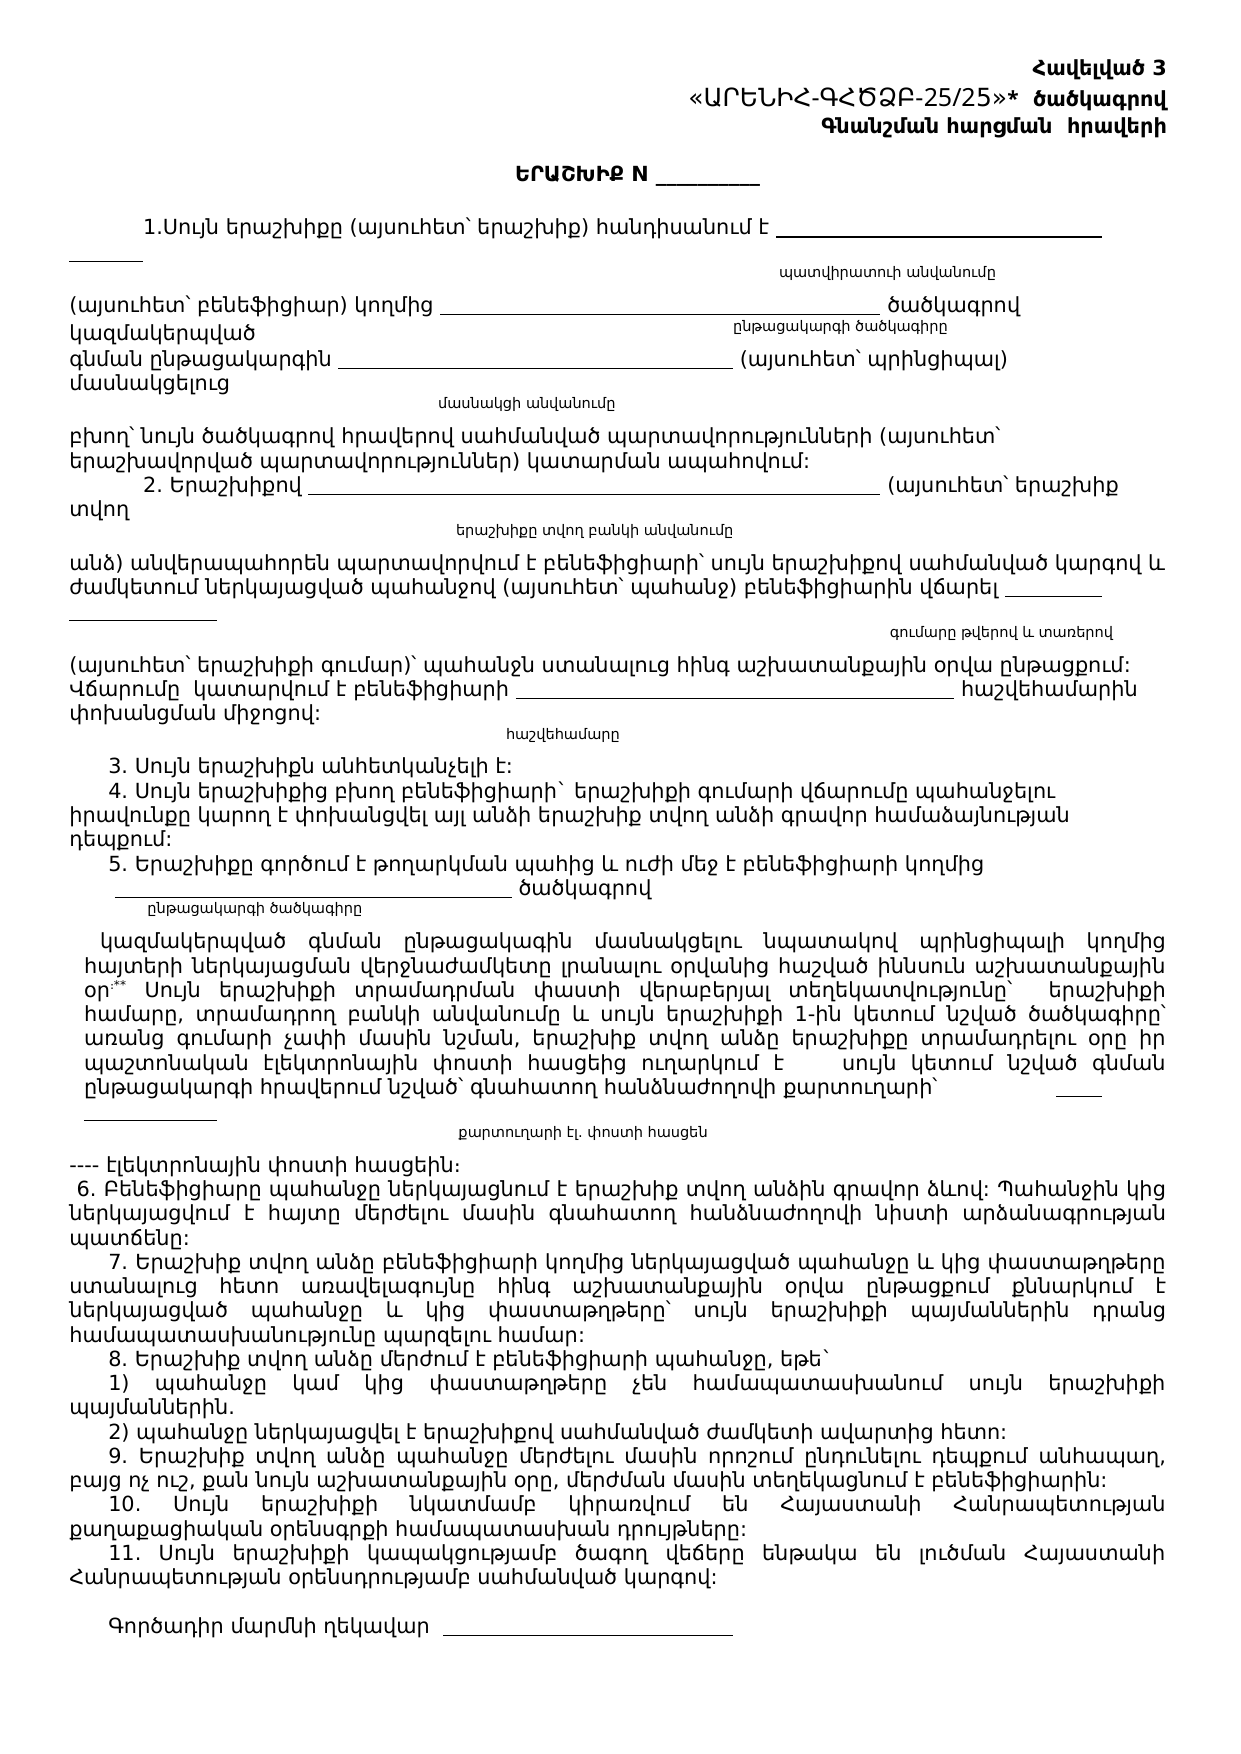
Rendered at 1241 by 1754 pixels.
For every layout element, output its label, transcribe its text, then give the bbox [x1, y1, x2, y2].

text անձ) անվերապահորեն պարտավորվում է բենեֆիցիարի՝ սույն երաշխիքով սահմանված կարգով և ժամկետում ներկայացված պահանջով (այսուհետ՝ պահանջ) բենեֆիցիարին վճարել [69, 551, 1167, 623]
text (այսուհետ՝ երաշխիքի գումար)՝ պահանջն ստանալուց հինգ աշխատանքային օրվա ընթացքում: Վճարումը կատարվում է բենեֆիցիարի հաշվեհամարին փոխանցման միջոցով: [69, 653, 1167, 725]
text ընթացակարգի ծածկագիրը [69, 900, 1167, 929]
text 3. Սույն երաշխիքն անհետկանչելի է: [69, 754, 1167, 779]
list կազմակերպված գնման ընթացակագին մասնակցելու նպատակով պրինցիպալի կողմից հայտերի ներկայացման վերջնաժամկետը լրանալու օրվանից հաշված իննսուն աշխատանքային օր։** Սույն երաշխիքի տրամադրման փաստի վերաբերյալ տեղեկատվությունը՝ երաշխիքի համարը, տրամադրող բանկի անվանումը և սույն երաշխիքի 1-ին կետում նշված ծածկագիրը՝ առանց գումարի չափի մասին նշման, երաշխիք տվող անձը երաշխիքը տրամադրելու օրը իր պաշտոնական էլեկտրոնային փոստի հասցեից ուղարկում է սույն կետում նշված գնման ընթացակարգի հրավերում նշված՝ գնահատող հանձնաժողովի քարտուղարի՝ [84, 929, 1167, 1123]
text պատվիրատուի անվանումը [659, 264, 1167, 293]
text 7. Երաշխիք տվող անձը բենեֆիցիարի կողմից ներկայացված պահանջը և կից փաստաթղթերը ստանալուց հետո առավելագույնը հինգ աշխատանքային օրվա ընթացքում քննարկում է ներկայացված պահանջը և կից փաստաթղթերը՝ սույն երաշխիքի պայմաններին դրանց համապատասխանությունը պարզելու համար: [69, 1250, 1167, 1347]
text Հավելված 3 [69, 56, 1167, 80]
text մասնակցի անվանումը [364, 395, 1167, 424]
text 8. Երաշխիք տվող անձը մերժում է բենեֆիցիարի պահանջը, եթե` [69, 1347, 1167, 1371]
text 10. Սույն երաշխիքի նկատմամբ կիրառվում են Հայաստանի Հանրապետության քաղաքացիական օրենսգրքի համապատասխան դրույթները: [69, 1492, 1167, 1541]
text 6. Բենեֆիցիարը պահանջը ներկայացնում է երաշխիք տվող անձին գրավոր ձևով: Պահանջին կից ներկայացվում է հայտը մերժելու մասին գնահատող հանձնաժողովի նիստի արձանագրության պատճենը: [69, 1177, 1167, 1250]
text ԵՐԱՇԽԻՔ N __________ [69, 162, 1167, 187]
text (այսուհետ՝ բենեֆիցիար) կողմից ծածկագրով կազմակերպված ընթացակարգի ծածկագիրը [69, 293, 1167, 347]
text 4. Սույն երաշխիքից բխող բենեֆիցիարի` երաշխիքի գումարի վճարումը պահանջելու իրավունքը կարող է փոխանցվել այլ անձի երաշխիք տվող անձի գրավոր համաձայնության դեպքում: [69, 779, 1167, 852]
text 5. Երաշխիքը գործում է թողարկման պահից և ուժի մեջ է բենեֆիցիարի կողմից [69, 852, 1167, 876]
text 2) պահանջը ներկայացվել է երաշխիքով սահմանված ժամկետի ավարտից հետո: [69, 1420, 1167, 1444]
text «ԱՐԵՆԻՀ-ԳՀԾՁԲ-25/25»* ծածկագրով [69, 80, 1167, 114]
text ծածկագրով [69, 876, 1167, 900]
list քարտուղարի էլ. փոստի հասցեն [84, 1123, 1167, 1153]
text գնման ընթացակարգին (այսուհետ՝ պրինցիպալ) մասնակցելուց [69, 347, 1167, 395]
text գումարը թվերով և տառերով [807, 623, 1167, 653]
list ---- էլեկտրոնային փոստի հասցեին։ [69, 1153, 1167, 1177]
text երաշխիքը տվող բանկի անվանումը [69, 521, 1167, 551]
text բխող՝ նույն ծածկագրով հրավերով սահմանված պարտավորությունների (այսուհետ՝ երաշխավորված պարտավորություններ) կատարման ապահովում: [69, 424, 1167, 473]
text Գործադիր մարմնի ղեկավար [69, 1614, 1167, 1638]
text 1) պահանջը կամ կից փաստաթղթերը չեն համապատասխանում սույն երաշխիքի պայմաններին. [69, 1371, 1167, 1420]
text 11. Սույն երաշխիքի կապակցությամբ ծագող վեճերը ենթակա են լուծման Հայաստանի Հանրապետության օրենսդրությամբ սահմանված կարգով: [69, 1541, 1167, 1589]
text 9. Երաշխիք տվող անձը պահանջը մերժելու մասին որոշում ընդունելու դեպքում անհապաղ, բայց ոչ ուշ, քան նույն աշխատանքային օրը, մերժման մասին տեղեկացնում է բենեֆիցիարին: [69, 1444, 1167, 1492]
text 2. Երաշխիքով (այսուհետ՝ երաշխիք տվող [69, 473, 1167, 521]
text հաշվեհամարը [69, 725, 1167, 754]
text Գնանշման հարցման հրավերի [69, 114, 1167, 138]
text 1.Սույն երաշխիքը (այսուհետ՝ երաշխիք) հանդիսանում է [69, 215, 1167, 264]
